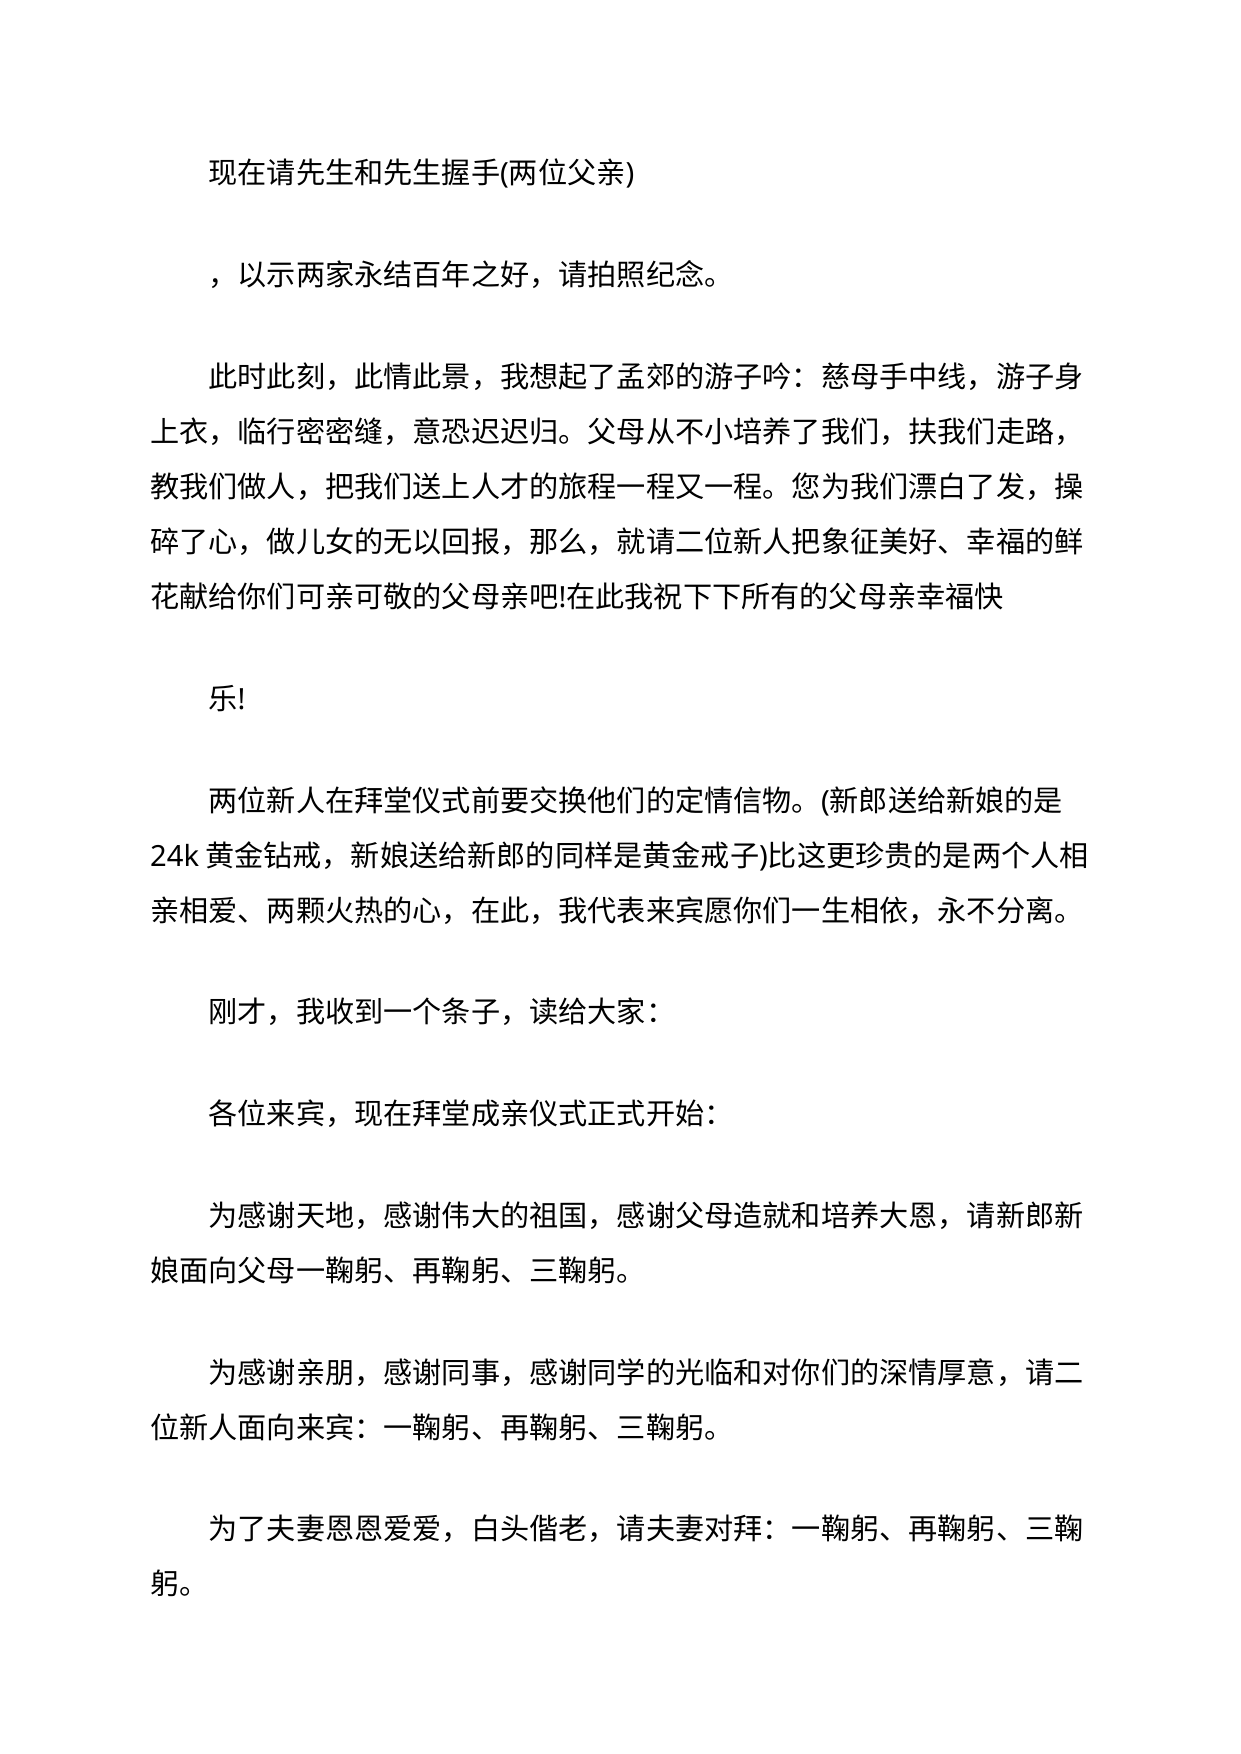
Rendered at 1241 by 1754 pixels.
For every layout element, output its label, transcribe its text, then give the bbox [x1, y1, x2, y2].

text 为感谢亲朋，感谢同事，感谢同学的光临和对你们的深情厚意，请二位新人面向来宾：一鞠躬、再鞠躬、三鞠躬。 [150, 1349, 1090, 1446]
text 两位新人在拜堂仪式前要交换他们的定情信物。(新郎送给新娘的是24k黄金钻戒，新娘送给新郎的同样是黄金戒子)比这更珍贵的是两个人相亲相爱、两颗火热的心，在此，我代表来宾愿你们一生相依，永不分离。 [150, 777, 1090, 929]
text 各位来宾，现在拜堂成亲仪式正式开始： [150, 1091, 1090, 1133]
text 乐! [150, 675, 1090, 718]
text 为了夫妻恩恩爱爱，白头偕老，请夫妻对拜：一鞠躬、再鞠躬、三鞠躬。 [150, 1506, 1090, 1603]
text 此时此刻，此情此景，我想起了孟郊的游子吟：慈母手中线，游子身上衣，临行密密缝，意恐迟迟归。父母从不小培养了我们，扶我们走路，教我们做人，把我们送上人才的旅程一程又一程。您为我们漂白了发，操碎了心，做儿女的无以回报，那么，就请二位新人把象征美好、幸福的鲜花献给你们可亲可敬的父母亲吧!在此我祝下下所有的父母亲幸福快 [150, 354, 1090, 616]
text 为感谢天地，感谢伟大的祖国，感谢父母造就和培养大恩，请新郎新娘面向父母一鞠躬、再鞠躬、三鞠躬。 [150, 1193, 1090, 1290]
text 刚才，我收到一个条子，读给大家： [150, 989, 1090, 1031]
text 现在请先生和先生握手(两位父亲) [150, 150, 1090, 192]
text ，以示两家永结百年之好，请拍照纪念。 [150, 252, 1090, 294]
